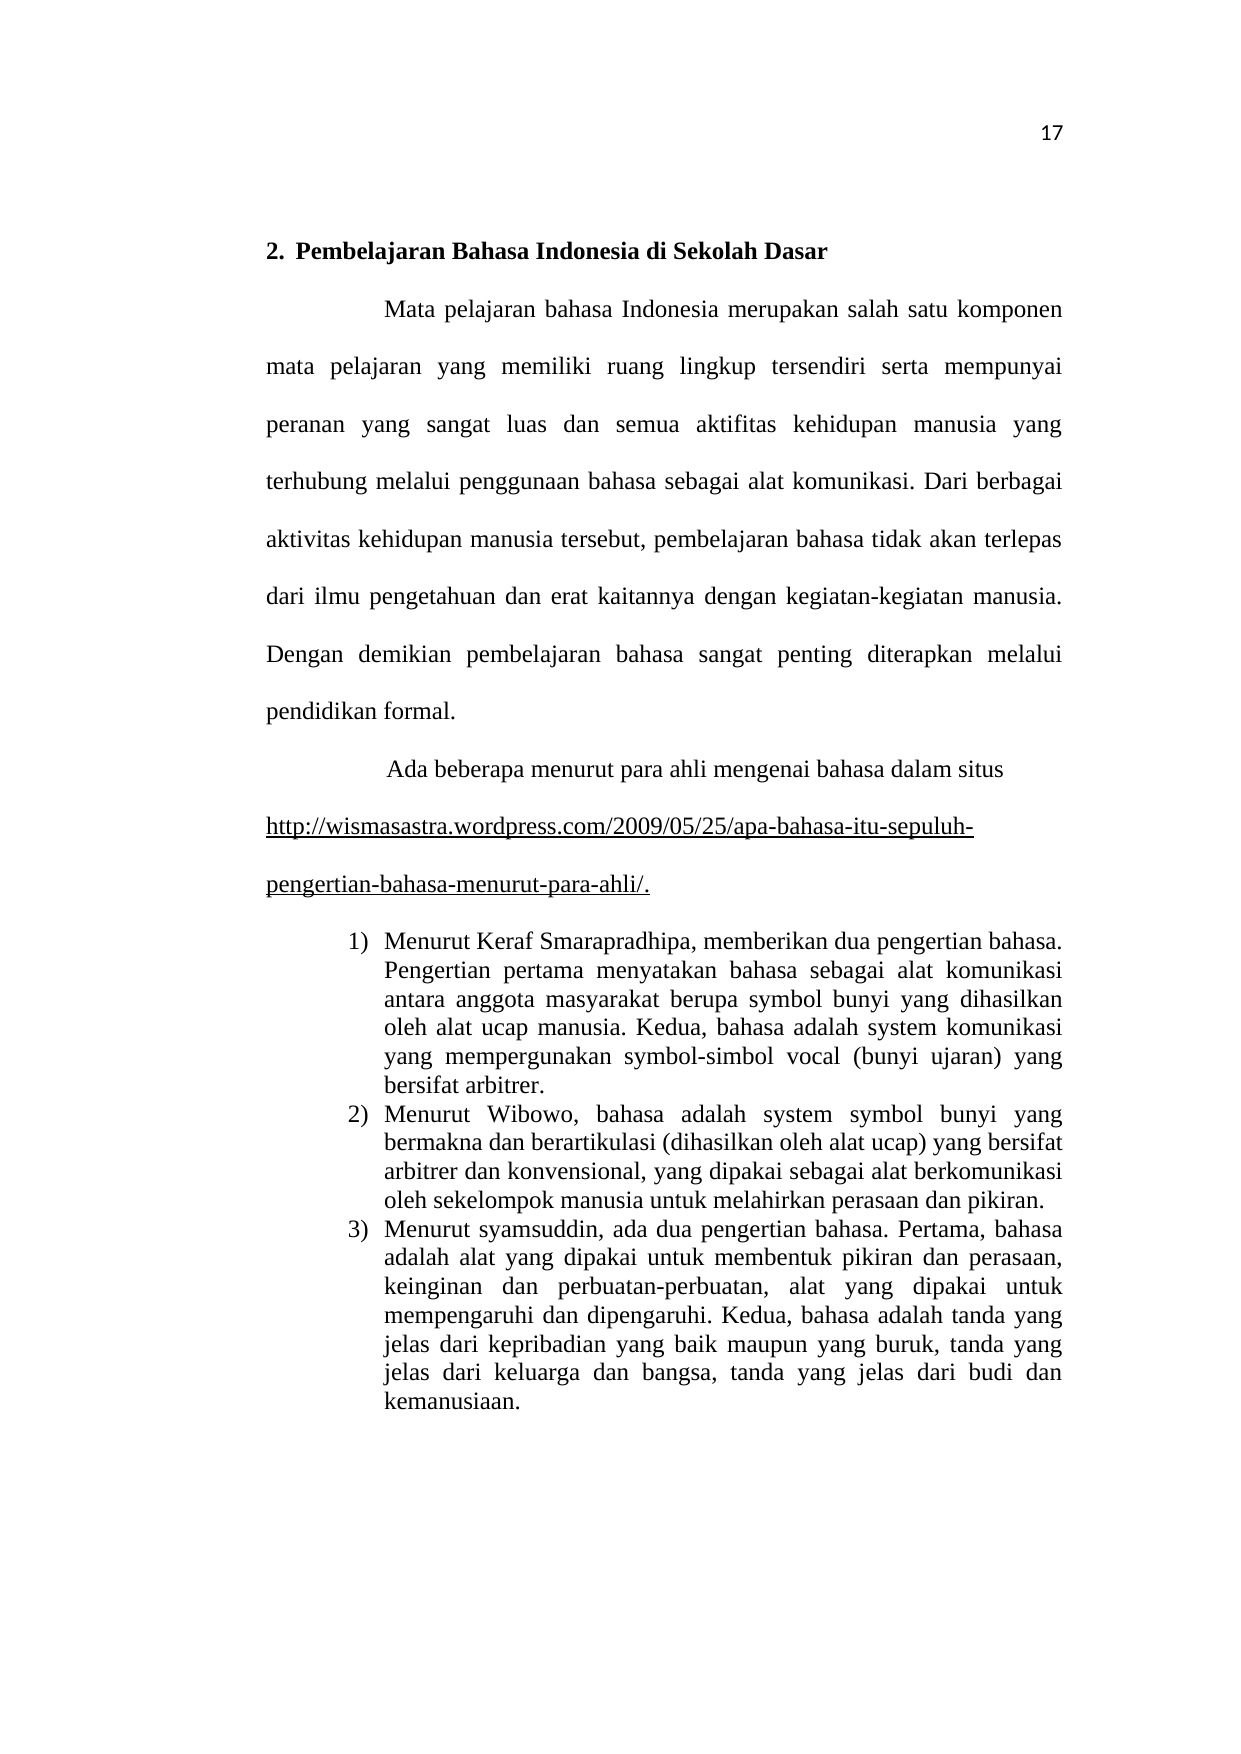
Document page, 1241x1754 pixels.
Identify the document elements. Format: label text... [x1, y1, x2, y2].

list Menurut syamsuddin, ada dua pengertian bahasa. Pertama, bahasa adalah alat yang dipakai untuk membentuk pikiran dan perasaan, keinginan dan perbuatan-perbuatan, alat yang dipakai untuk mempengaruhi dan dipengaruhi. Kedua, bahasa adalah tanda yang jelas dari kepribadian yang baik maupun yang buruk, tanda yang jelas dari keluarga dan bangsa, tanda yang jelas dari budi dan kemanusiaan. [348, 1214, 1063, 1415]
list Pembelajaran Bahasa Indonesia di Sekolah Dasar [266, 236, 1063, 265]
list Menurut Keraf Smarapradhipa, memberikan dua pengertian bahasa. Pengertian pertama menyatakan bahasa sebagai alat komunikasi antara anggota masyarakat berupa symbol bunyi yang dihasilkan oleh alat ucap manusia. Kedua, bahasa adalah system komunikasi yang mempergunakan symbol-simbol vocal (bunyi ujaran) yang bersifat arbitrer. [348, 926, 1063, 1099]
list Ada beberapa menurut para ahli mengenai bahasa dalam situs [341, 754, 1063, 782]
list Mata pelajaran bahasa Indonesia merupakan salah satu komponen mata pelajaran yang memiliki ruang lingkup tersendiri serta mempunyai peranan yang sangat luas dan semua aktifitas kehidupan manusia yang terhubung melalui penggunaan bahasa sebagai alat komunikasi. Dari berbagai aktivitas kehidupan manusia tersebut, pembelajaran bahasa tidak akan terlepas dari ilmu pengetahuan dan erat kaitannya dengan kegiatan-kegiatan manusia. Dengan demikian pembelajaran bahasa sangat penting diterapkan melalui pendidikan formal. [266, 294, 1063, 725]
list http://wismasastra.wordpress.com/2009/05/25/apa-bahasa-itu-sepuluh-pengertian-bahasa-menurut-para-ahli/. [266, 811, 1063, 897]
list Menurut Wibowo, bahasa adalah system symbol bunyi yang bermakna dan berartikulasi (dihasilkan oleh alat ucap) yang bersifat arbitrer dan konvensional, yang dipakai sebagai alat berkomunikasi oleh sekelompok manusia untuk melahirkan perasaan dan pikiran. [348, 1099, 1063, 1214]
